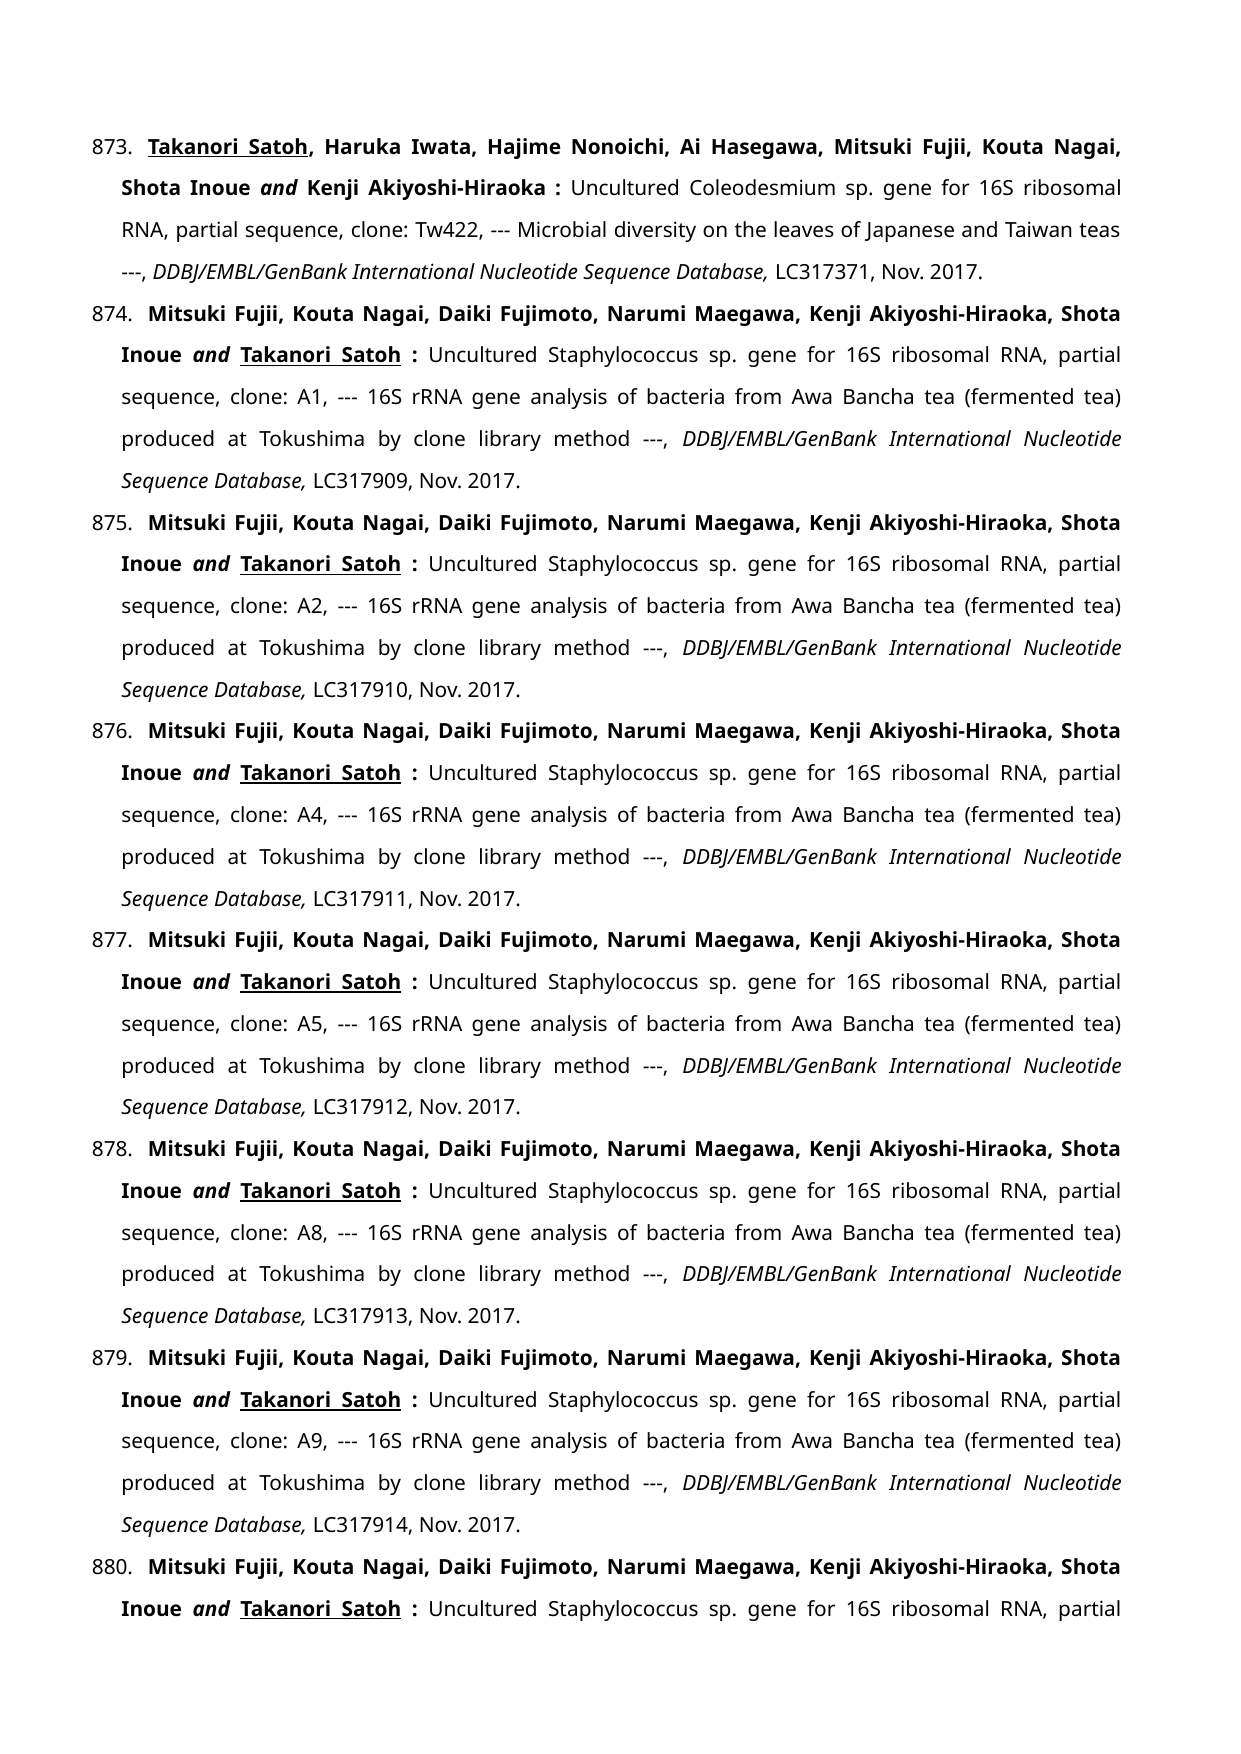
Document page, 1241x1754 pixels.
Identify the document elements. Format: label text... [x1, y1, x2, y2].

list Mitsuki Fujii, Kouta Nagai, Daiki Fujimoto, Narumi Maegawa, Kenji Akiyoshi-Hiraoka, Shota Inoue and Takanori Satoh : Uncultured Staphylococcus sp. gene for 16S ribosomal RNA, partial sequence, clone: A8, --- 16S rRNA gene analysis of bacteria from Awa Bancha tea (fermented tea) produced at Tokushima by clone library method ---, DDBJ/EMBL/GenBank International Nucleotide Sequence Database, LC317913, Nov. 2017. [92, 1128, 1122, 1336]
list Mitsuki Fujii, Kouta Nagai, Daiki Fujimoto, Narumi Maegawa, Kenji Akiyoshi-Hiraoka, Shota Inoue and Takanori Satoh : Uncultured Staphylococcus sp. gene for 16S ribosomal RNA, partial sequence, clone: A1, --- 16S rRNA gene analysis of bacteria from Awa Bancha tea (fermented tea) produced at Tokushima by clone library method ---, DDBJ/EMBL/GenBank International Nucleotide Sequence Database, LC317909, Nov. 2017. [92, 292, 1122, 501]
list Mitsuki Fujii, Kouta Nagai, Daiki Fujimoto, Narumi Maegawa, Kenji Akiyoshi-Hiraoka, Shota Inoue and Takanori Satoh : Uncultured Staphylococcus sp. gene for 16S ribosomal RNA, partial sequence, clone: A9, --- 16S rRNA gene analysis of bacteria from Awa Bancha tea (fermented tea) produced at Tokushima by clone library method ---, DDBJ/EMBL/GenBank International Nucleotide Sequence Database, LC317914, Nov. 2017. [92, 1336, 1122, 1545]
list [92, 1545, 1122, 1629]
list Mitsuki Fujii, Kouta Nagai, Daiki Fujimoto, Narumi Maegawa, Kenji Akiyoshi-Hiraoka, Shota Inoue and Takanori Satoh : Uncultured Staphylococcus sp. gene for 16S ribosomal RNA, partial sequence, clone: A4, --- 16S rRNA gene analysis of bacteria from Awa Bancha tea (fermented tea) produced at Tokushima by clone library method ---, DDBJ/EMBL/GenBank International Nucleotide Sequence Database, LC317911, Nov. 2017. [92, 710, 1122, 919]
list Takanori Satoh, Haruka Iwata, Hajime Nonoichi, Ai Hasegawa, Mitsuki Fujii, Kouta Nagai, Shota Inoue and Kenji Akiyoshi-Hiraoka : Uncultured Coleodesmium sp. gene for 16S ribosomal RNA, partial sequence, clone: Tw422, --- Microbial diversity on the leaves of Japanese and Taiwan teas ---, DDBJ/EMBL/GenBank International Nucleotide Sequence Database, LC317371, Nov. 2017. [92, 125, 1122, 292]
list Mitsuki Fujii, Kouta Nagai, Daiki Fujimoto, Narumi Maegawa, Kenji Akiyoshi-Hiraoka, Shota Inoue and Takanori Satoh : Uncultured Staphylococcus sp. gene for 16S ribosomal RNA, partial sequence, clone: A2, --- 16S rRNA gene analysis of bacteria from Awa Bancha tea (fermented tea) produced at Tokushima by clone library method ---, DDBJ/EMBL/GenBank International Nucleotide Sequence Database, LC317910, Nov. 2017. [92, 501, 1122, 710]
list Mitsuki Fujii, Kouta Nagai, Daiki Fujimoto, Narumi Maegawa, Kenji Akiyoshi-Hiraoka, Shota Inoue and Takanori Satoh : Uncultured Staphylococcus sp. gene for 16S ribosomal RNA, partial sequence, clone: A5, --- 16S rRNA gene analysis of bacteria from Awa Bancha tea (fermented tea) produced at Tokushima by clone library method ---, DDBJ/EMBL/GenBank International Nucleotide Sequence Database, LC317912, Nov. 2017. [92, 919, 1122, 1128]
